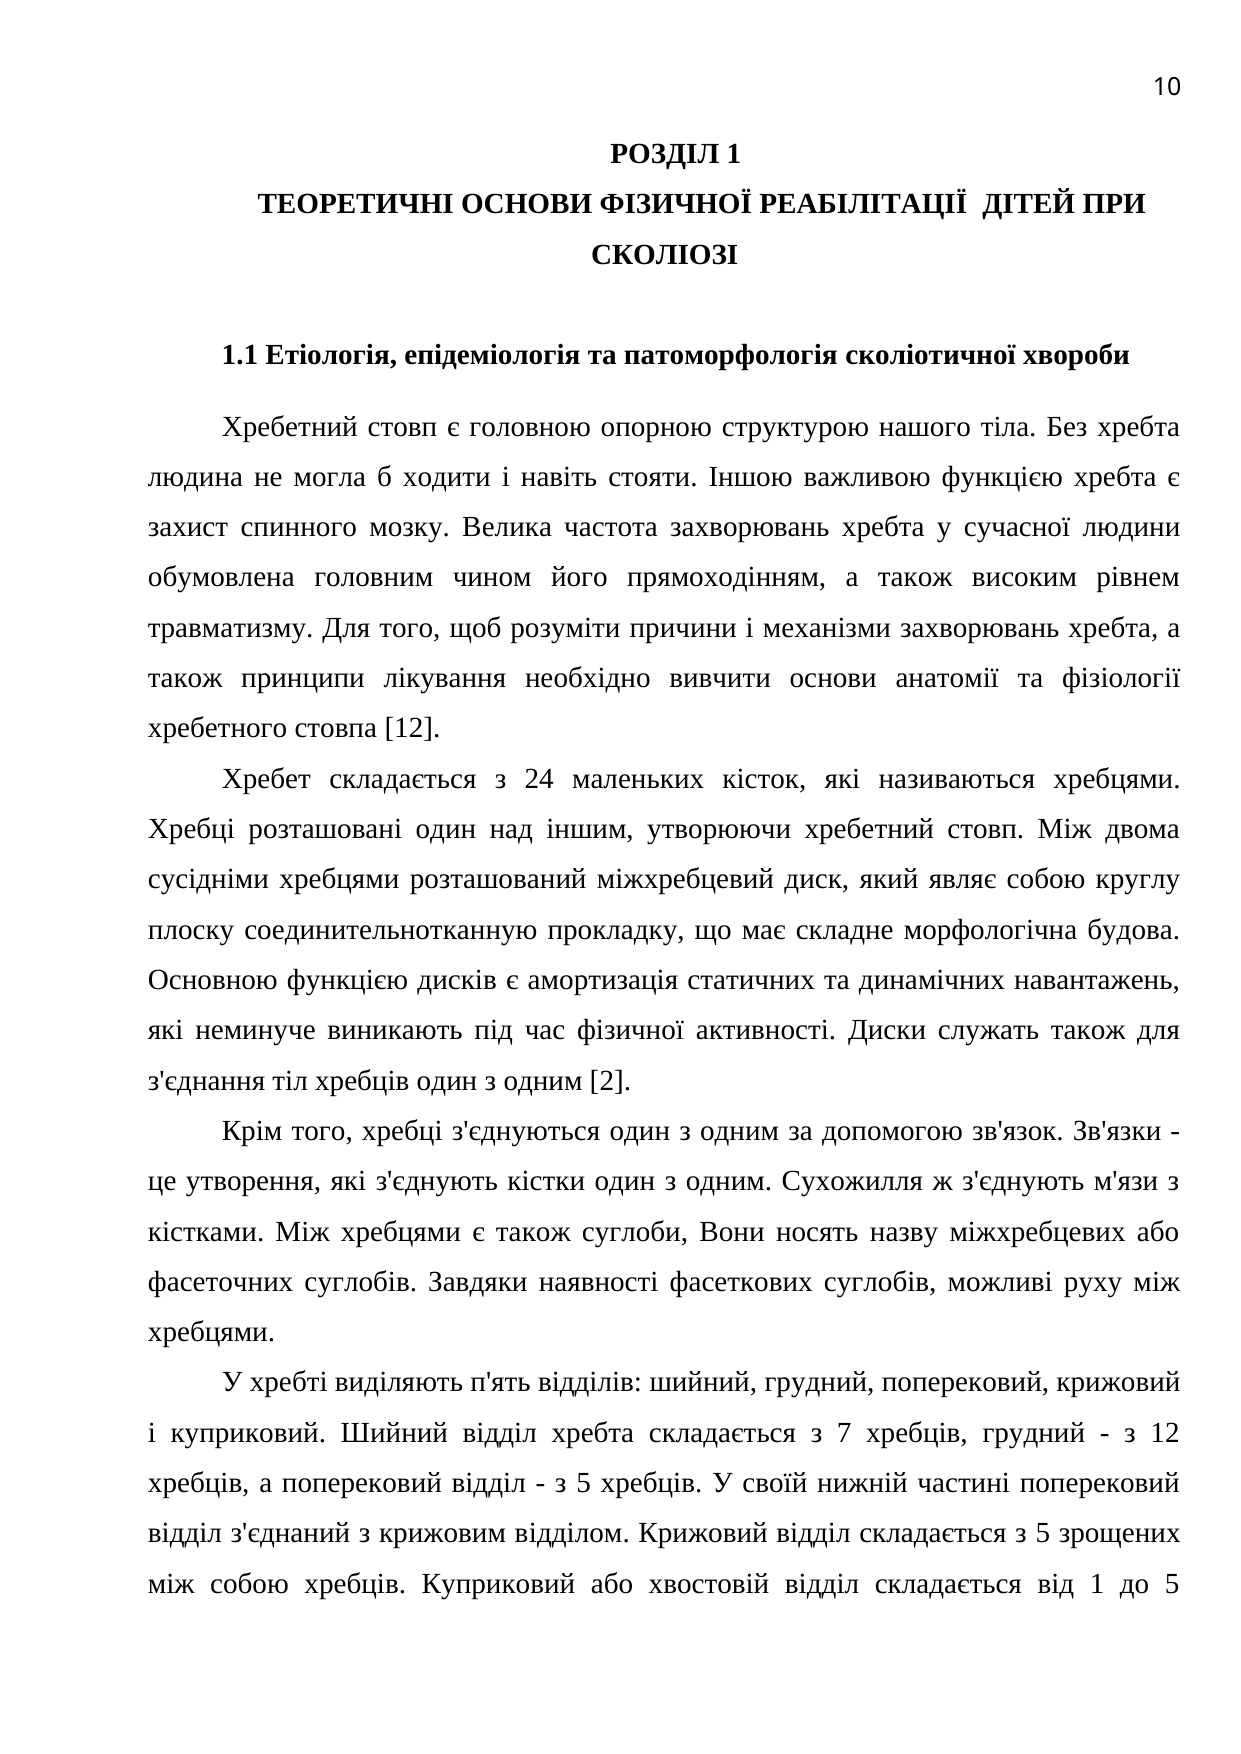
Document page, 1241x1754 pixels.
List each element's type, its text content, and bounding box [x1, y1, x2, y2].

text 1.1 Етіологія, епідеміологія та патоморфологія сколіотичної хвороби [148, 337, 1181, 371]
text РОЗДІЛ 1 [610, 136, 1181, 170]
text Хребет складається з 24 маленьких кісток, які називаються хребцями. Хребці розташовані один над іншим, утворюючи хребетний стовп. Між двома сусідніми хребцями розташований міжхребцевий диск, який являє собою круглу плоску соединительнотканную прокладку, що має складне морфологічна будова. Основною функцією дисків є амортизація статичних та динамічних навантажень, які неминуче виникають під час фізичної активності. Диски служать також для з'єднання тіл хребців один з одним [2]. [148, 761, 1181, 1096]
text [148, 1364, 1181, 1599]
text Хребетний стовп є головною опорною структурою нашого тіла. Без хребта людина не могла б ходити і навіть стояти. Іншою важливою функцією хребта є захист спинного мозку. Велика частота захворювань хребта у сучасної людини обумовлена ​​головним чином його прямоходінням, а також високим рівнем травматизму. Для того, щоб розуміти причини і механізми захворювань хребта, а також принципи лікування необхідно вивчити основи анатомії та фізіології хребетного стовпа [12]. [148, 409, 1181, 744]
text ТЕОРЕТИЧНІ ОСНОВИ ФІЗИЧНОЇ РЕАБІЛІТАЦІЇ ДІТЕЙ ПРИ СКОЛІОЗІ [148, 187, 1181, 270]
text Крім того, хребці з'єднуються один з одним за допомогою зв'язок. Зв'язки - це утворення, які з'єднують кістки один з одним. Сухожилля ж з'єднують м'язи з кістками. Між хребцями є також суглоби, Вони носять назву міжхребцевих або фасеточних суглобів. Завдяки наявності фасеткових суглобів, можливі руху між хребцями. [148, 1113, 1181, 1348]
